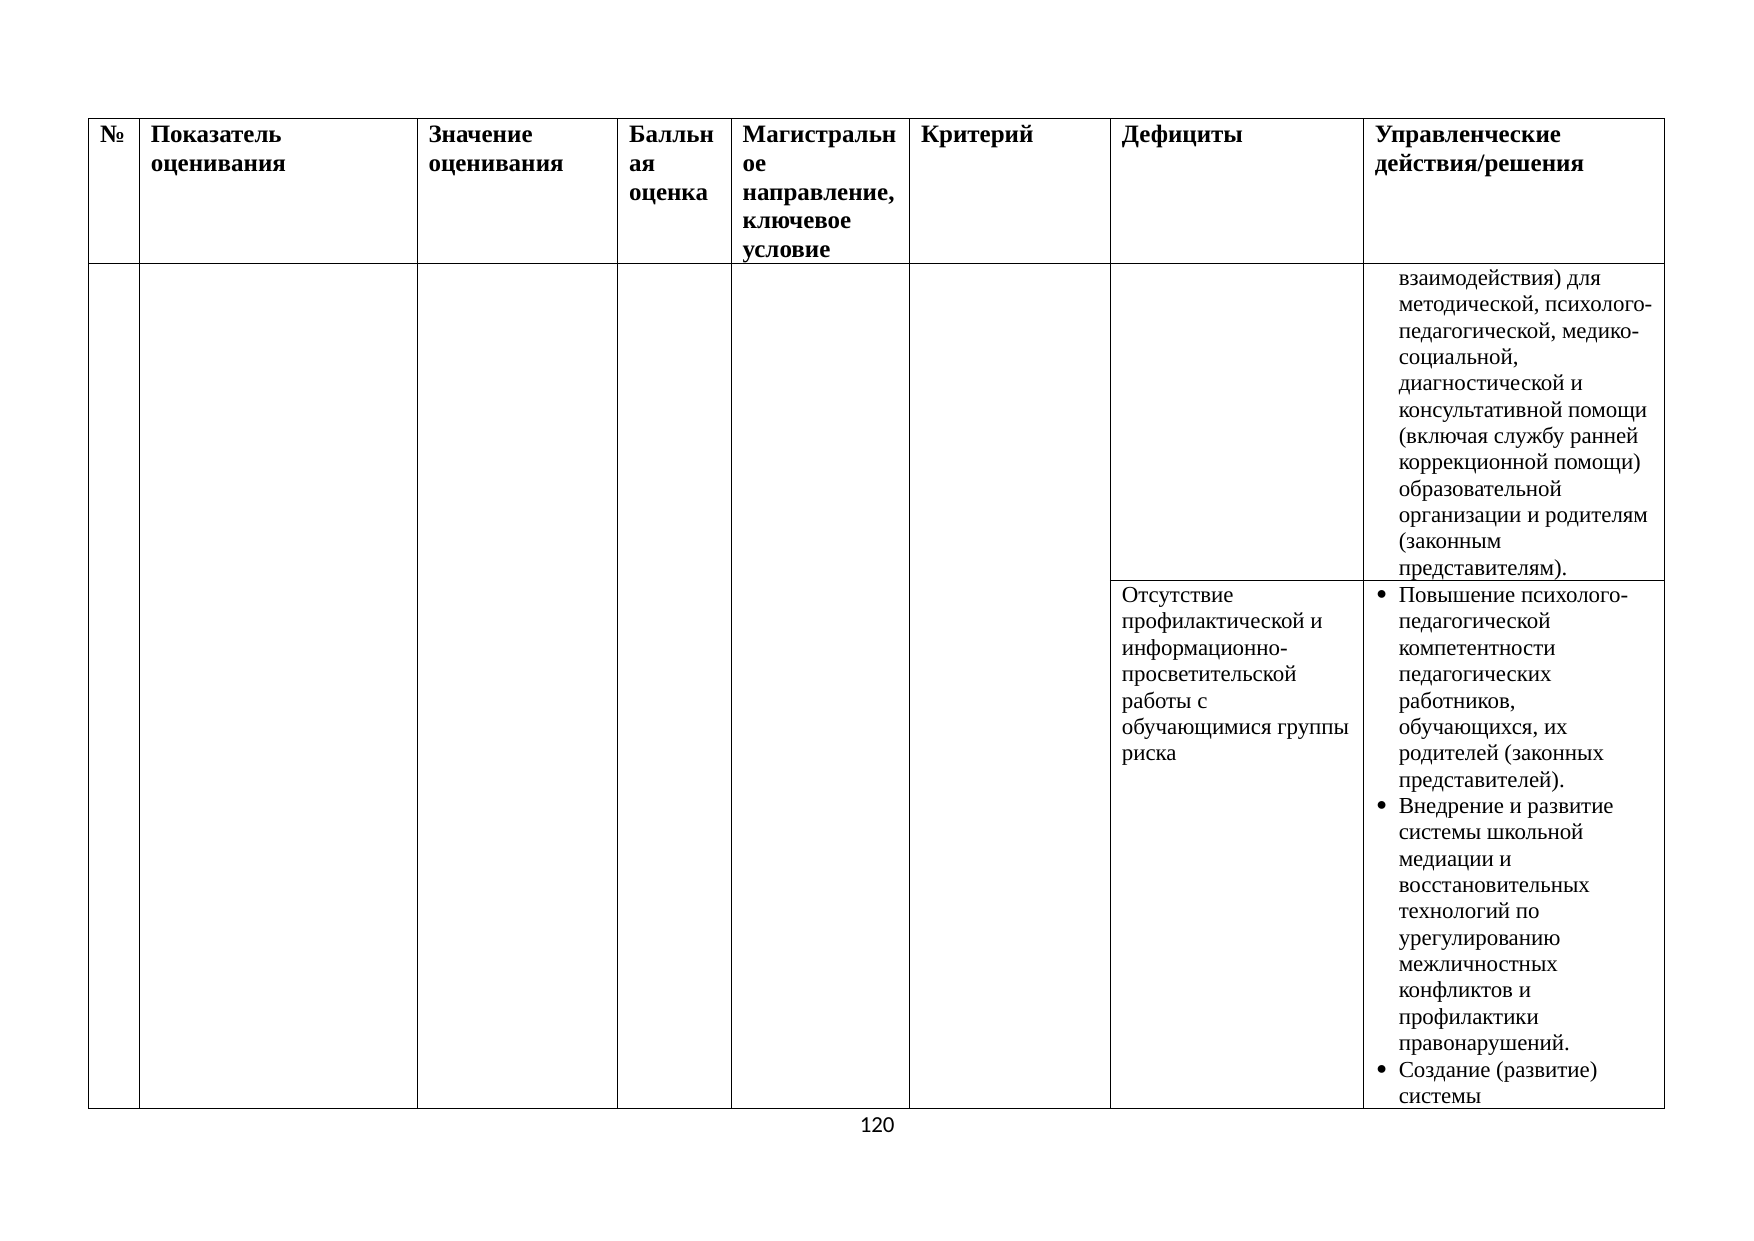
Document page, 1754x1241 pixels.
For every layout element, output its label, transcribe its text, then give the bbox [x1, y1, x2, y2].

table_header № [89, 119, 139, 263]
table_header Критерий [910, 119, 1110, 263]
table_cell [1111, 264, 1363, 580]
table_header Магистральное направление, ключевое условие [732, 119, 909, 263]
table_header Показатель оценивания [140, 119, 417, 263]
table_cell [1364, 581, 1664, 1108]
table_header Значение оценивания [418, 119, 617, 263]
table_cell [1364, 264, 1664, 580]
table_header Управленческие действия/решения [1364, 119, 1664, 263]
table_header Дефициты [1111, 119, 1363, 263]
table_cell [1111, 581, 1363, 1108]
table_header Балльная оценка [618, 119, 731, 263]
